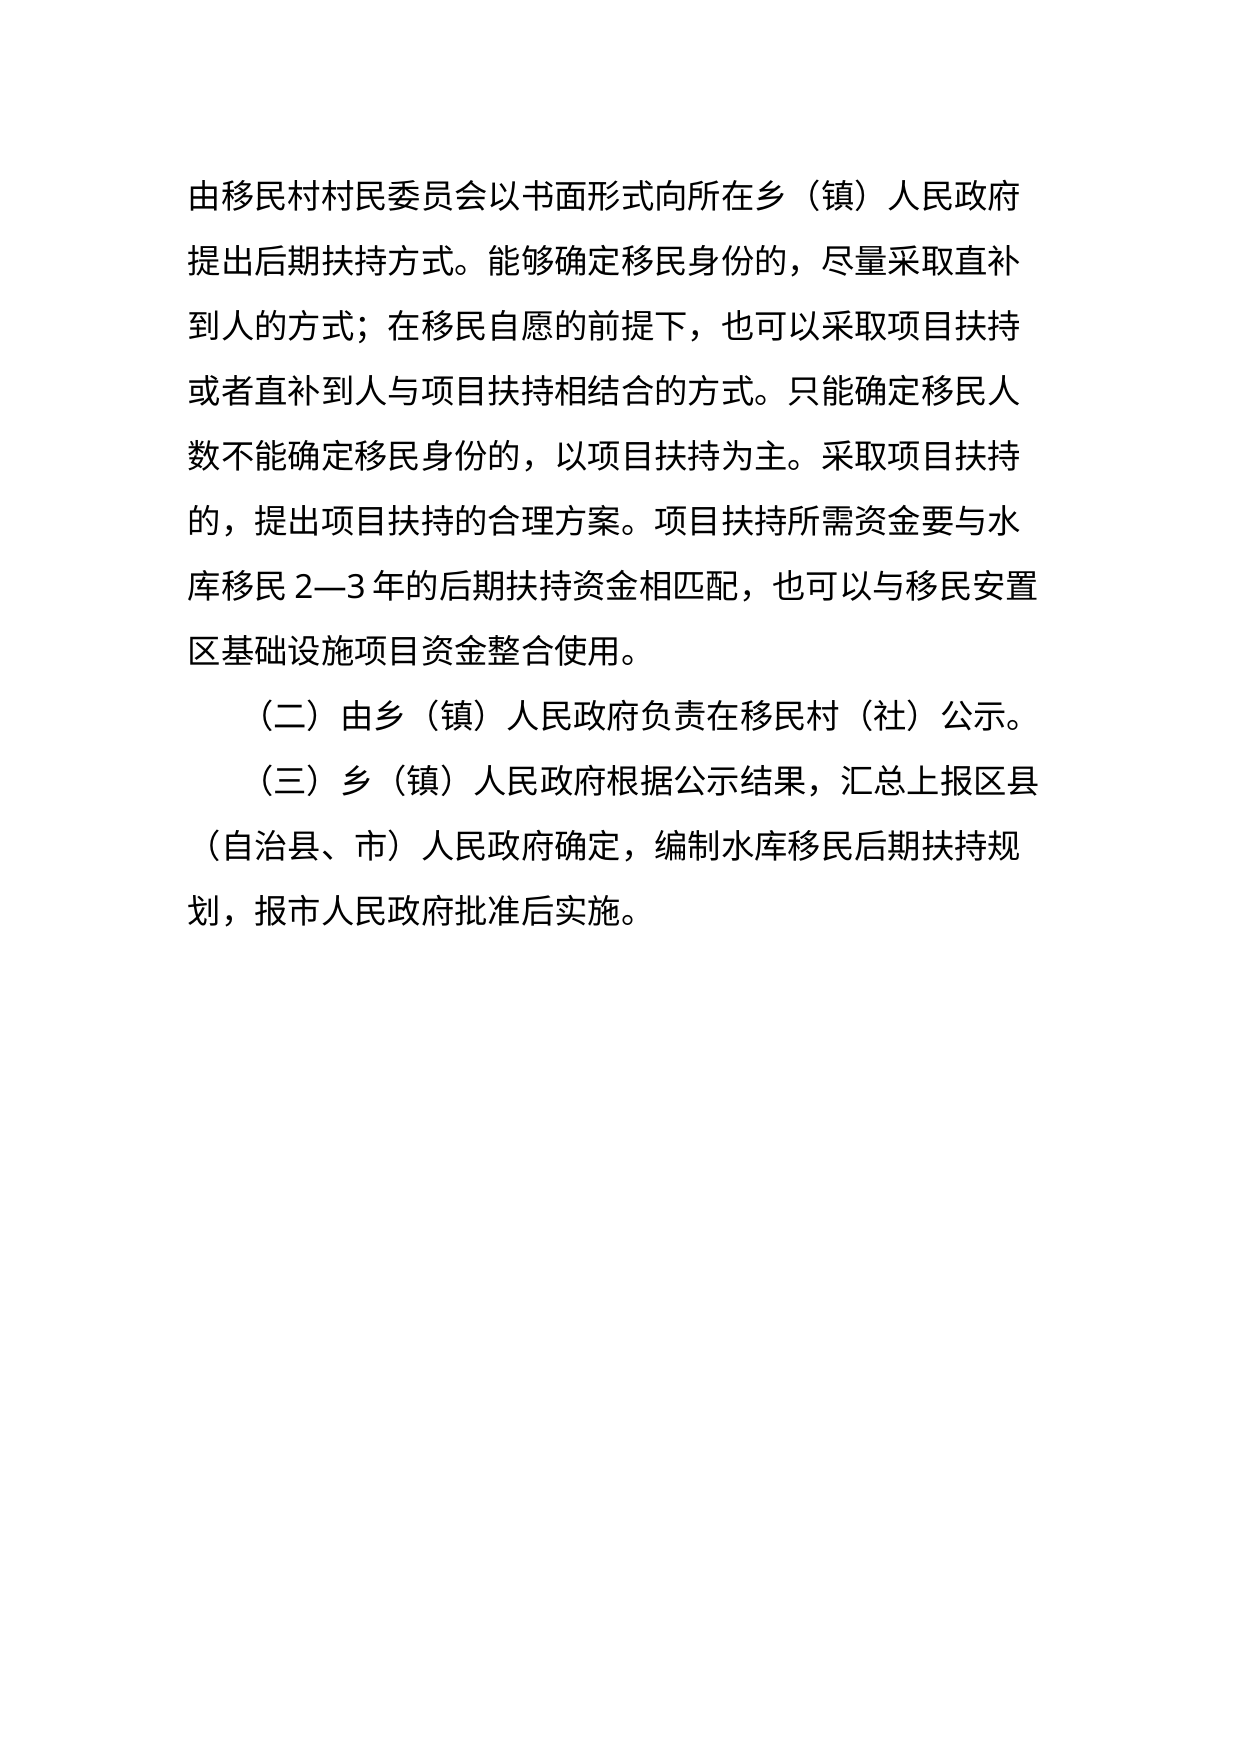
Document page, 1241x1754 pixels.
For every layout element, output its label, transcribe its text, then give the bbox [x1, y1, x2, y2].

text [187, 162, 1053, 682]
text （二）由乡（镇）人民政府负责在移民村（社）公示。 [187, 682, 1053, 747]
text （三）乡（镇）人民政府根据公示结果，汇总上报区县（自治县、市）人民政府确定，编制水库移民后期扶持规划，报市人民政府批准后实施。 [187, 747, 1053, 942]
